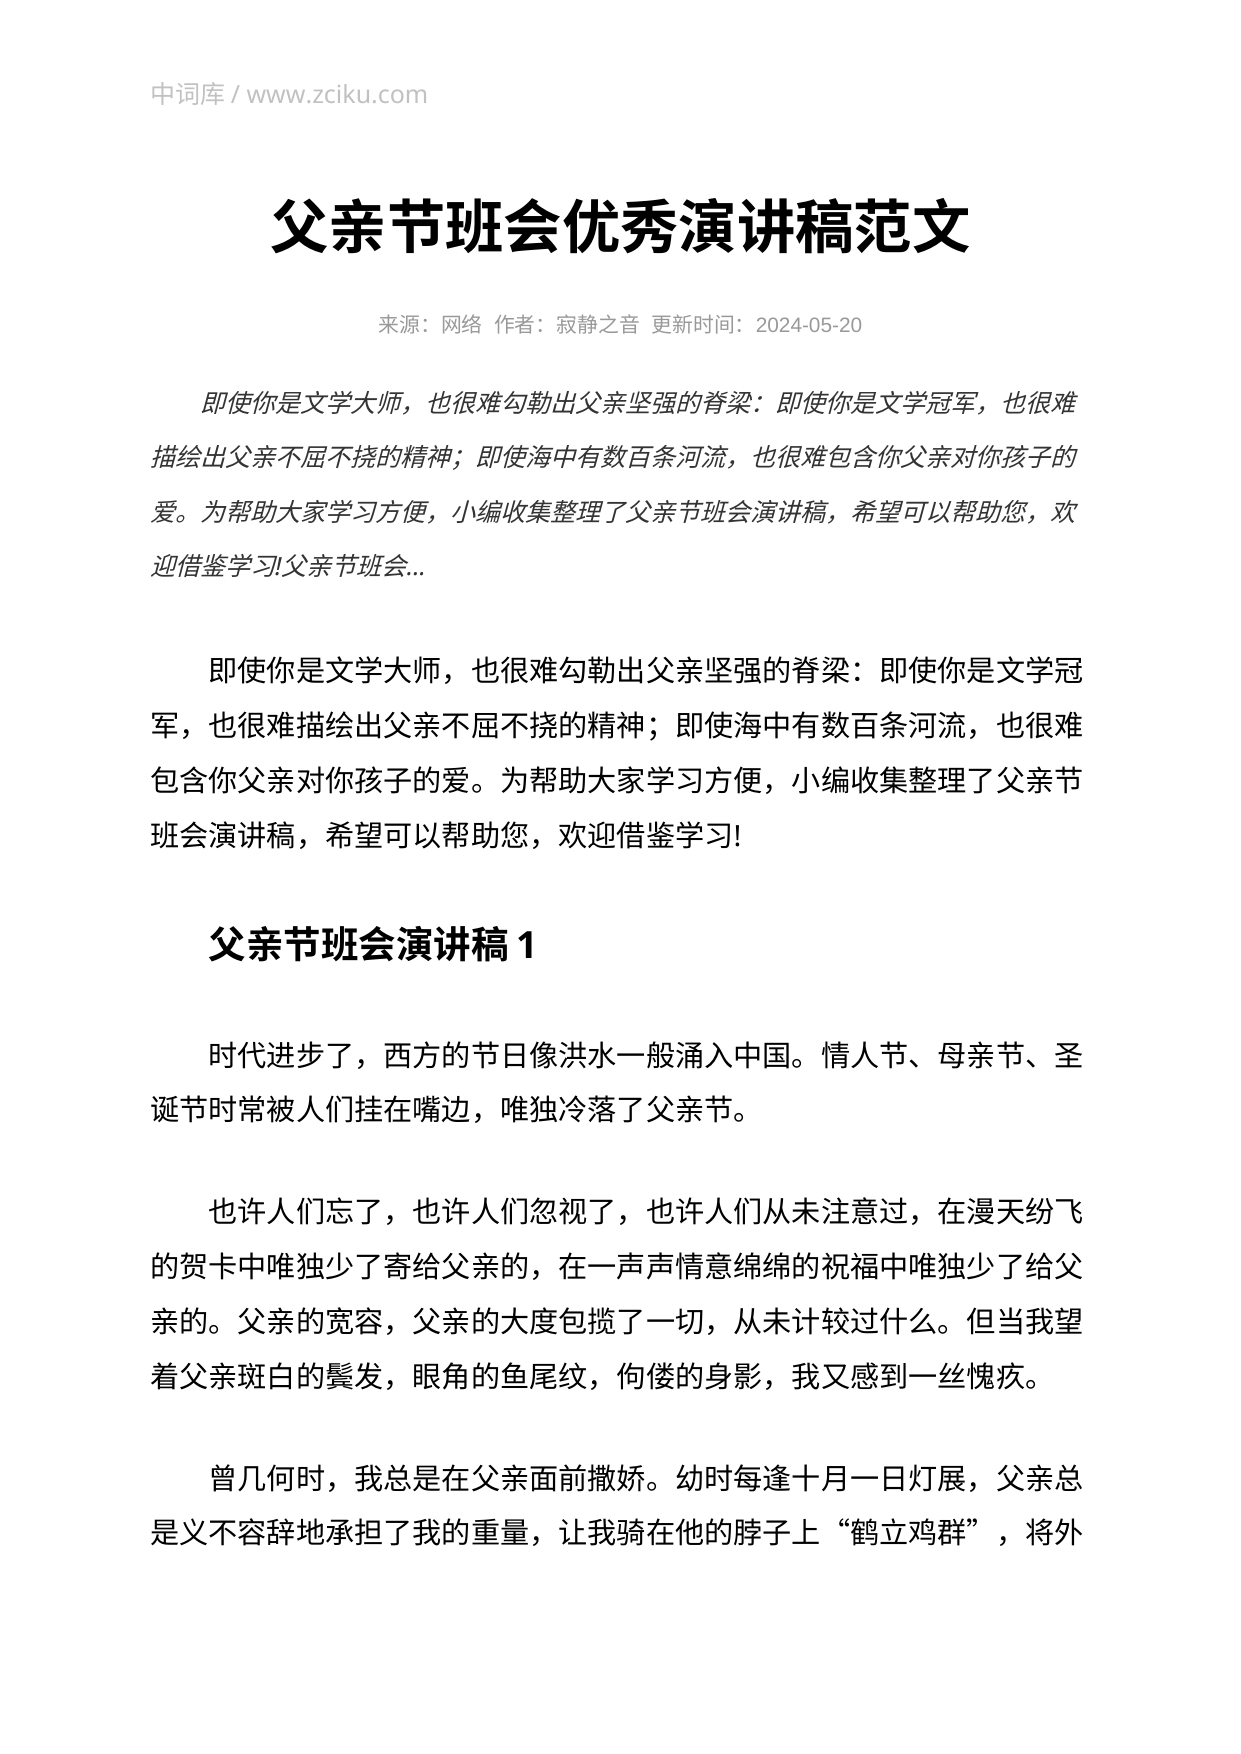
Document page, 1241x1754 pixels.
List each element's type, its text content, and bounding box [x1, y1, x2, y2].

text 即使你是文学大师，也很难勾勒出父亲坚强的脊梁：即使你是文学冠军，也很难描绘出父亲不屈不挠的精神；即使海中有数百条河流，也很难包含你父亲对你孩子的爱。为帮助大家学习方便，小编收集整理了父亲节班会演讲稿，希望可以帮助您，欢迎借鉴学习!父亲节班会... [150, 383, 1090, 583]
text 父亲节班会演讲稿1 [150, 914, 1090, 969]
text 也许人们忘了，也许人们忽视了，也许人们从未注意过，在漫天纷飞的贺卡中唯独少了寄给父亲的，在一声声情意绵绵的祝福中唯独少了给父亲的。父亲的宽容，父亲的大度包揽了一切，从未计较过什么。但当我望着父亲斑白的鬓发，眼角的鱼尾纹，佝偻的身影，我又感到一丝愧疚。 [150, 1189, 1090, 1396]
subtitle 父亲节班会优秀演讲稿范文 [150, 181, 1090, 266]
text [150, 1455, 1090, 1552]
text 时代进步了，西方的节日像洪水一般涌入中国。情人节、母亲节、圣诞节时常被人们挂在嘴边，唯独冷落了父亲节。 [150, 1032, 1090, 1129]
text 来源：网络 作者：寂静之音 更新时间：2024-05-20 [150, 313, 1090, 337]
text 即使你是文学大师，也很难勾勒出父亲坚强的脊梁：即使你是文学冠军，也很难描绘出父亲不屈不挠的精神；即使海中有数百条河流，也很难包含你父亲对你孩子的爱。为帮助大家学习方便，小编收集整理了父亲节班会演讲稿，希望可以帮助您，欢迎借鉴学习! [150, 648, 1090, 855]
